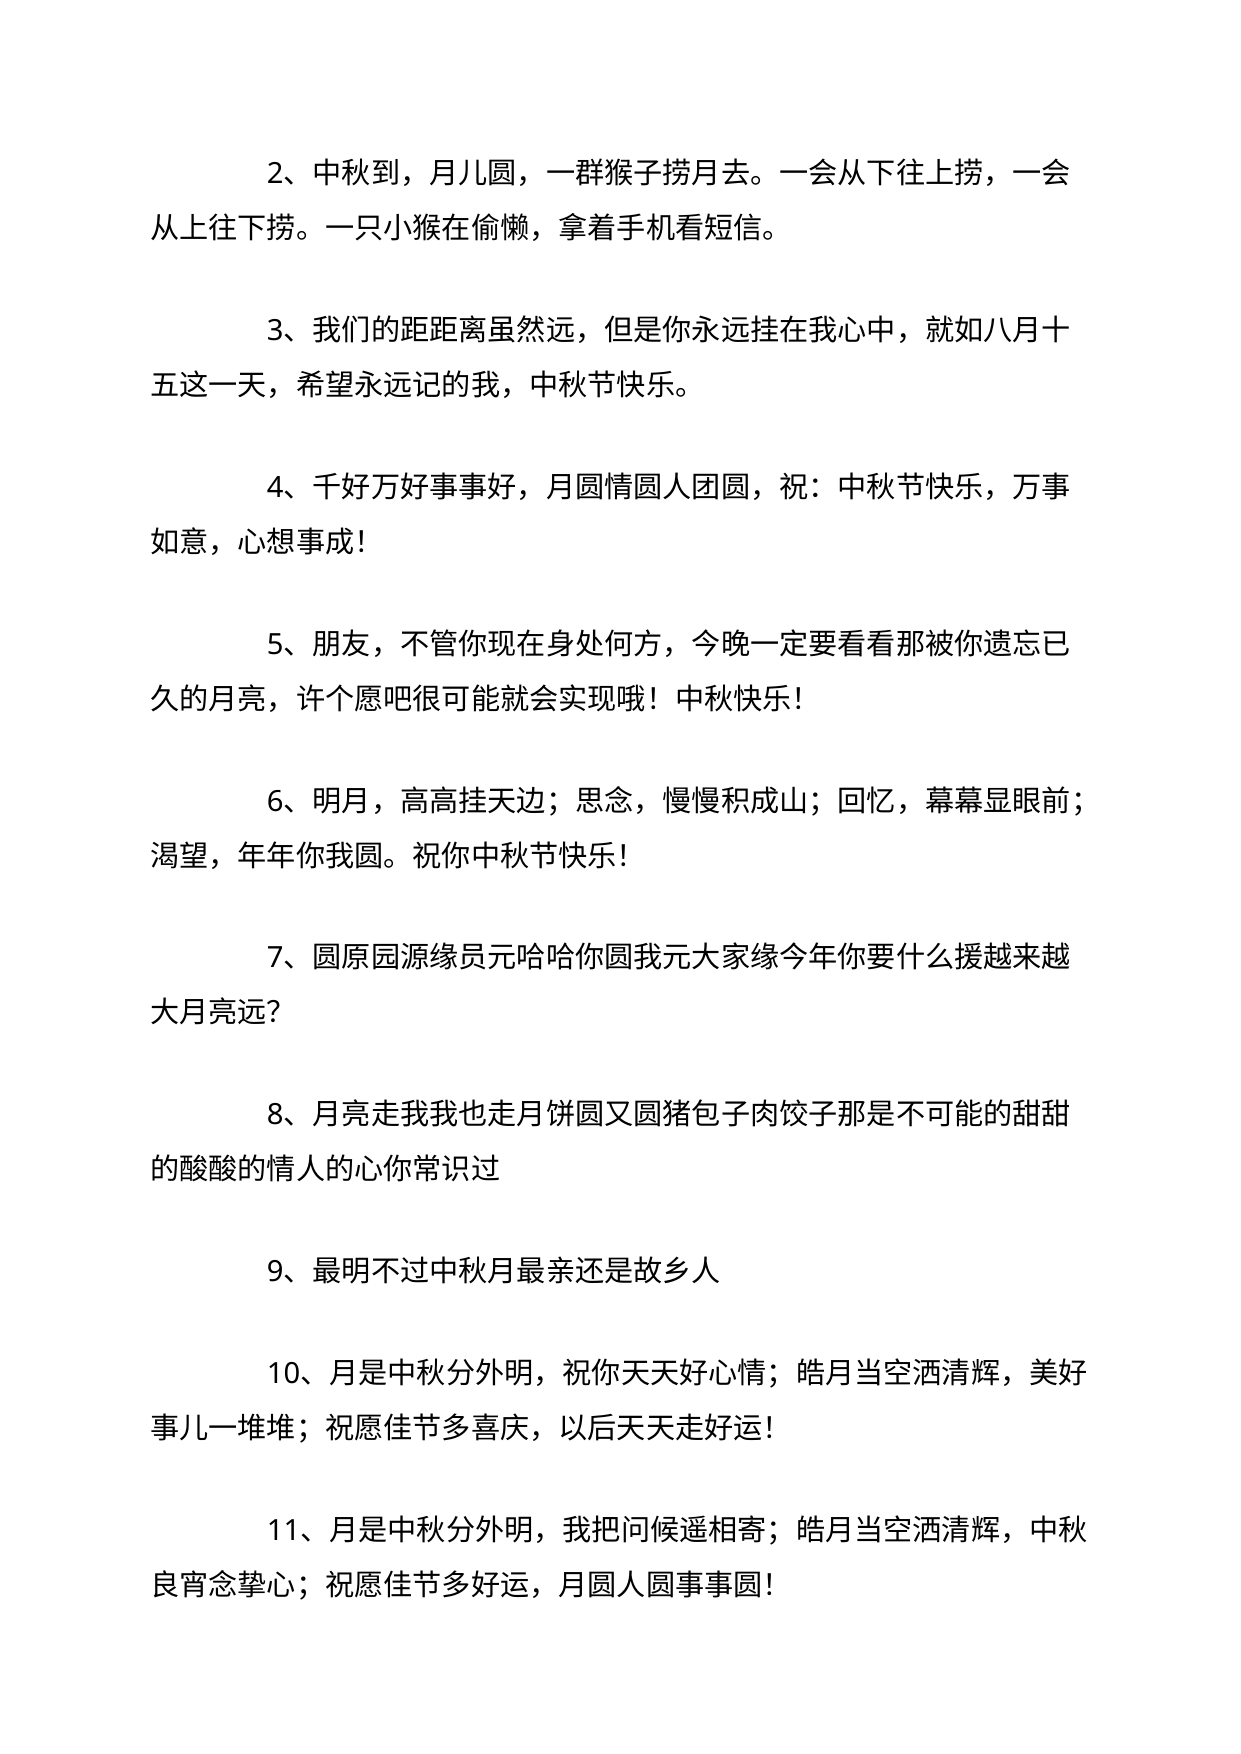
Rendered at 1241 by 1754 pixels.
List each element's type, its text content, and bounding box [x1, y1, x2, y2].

text 5、朋友，不管你现在身处何方，今晚一定要看看那被你遗忘已久的月亮，许个愿吧很可能就会实现哦！中秋快乐！ [150, 620, 1090, 718]
text 11、月是中秋分外明，我把问候遥相寄；皓月当空洒清辉，中秋良宵念挚心；祝愿佳节多好运，月圆人圆事事圆！ [150, 1506, 1090, 1603]
text 9、最明不过中秋月最亲还是故乡人 [150, 1247, 1090, 1290]
text 7、圆原园源缘员元哈哈你圆我元大家缘今年你要什么援越来越大月亮远？ [150, 934, 1090, 1031]
text 4、千好万好事事好，月圆情圆人团圆，祝：中秋节快乐，万事如意，心想事成！ [150, 463, 1090, 561]
text 6、明月，高高挂天边；思念，慢慢积成山；回忆，幕幕显眼前；渴望，年年你我圆。祝你中秋节快乐！ [150, 777, 1090, 874]
text 3、我们的距距离虽然远，但是你永远挂在我心中，就如八月十五这一天，希望永远记的我，中秋节快乐。 [150, 307, 1090, 404]
text 10、月是中秋分外明，祝你天天好心情；皓月当空洒清辉，美好事儿一堆堆；祝愿佳节多喜庆，以后天天走好运！ [150, 1349, 1090, 1447]
text 8、月亮走我我也走月饼圆又圆猪包子肉饺子那是不可能的甜甜的酸酸的情人的心你常识过 [150, 1091, 1090, 1188]
text 2、中秋到，月儿圆，一群猴子捞月去。一会从下往上捞，一会从上往下捞。一只小猴在偷懒，拿着手机看短信。 [150, 150, 1090, 247]
